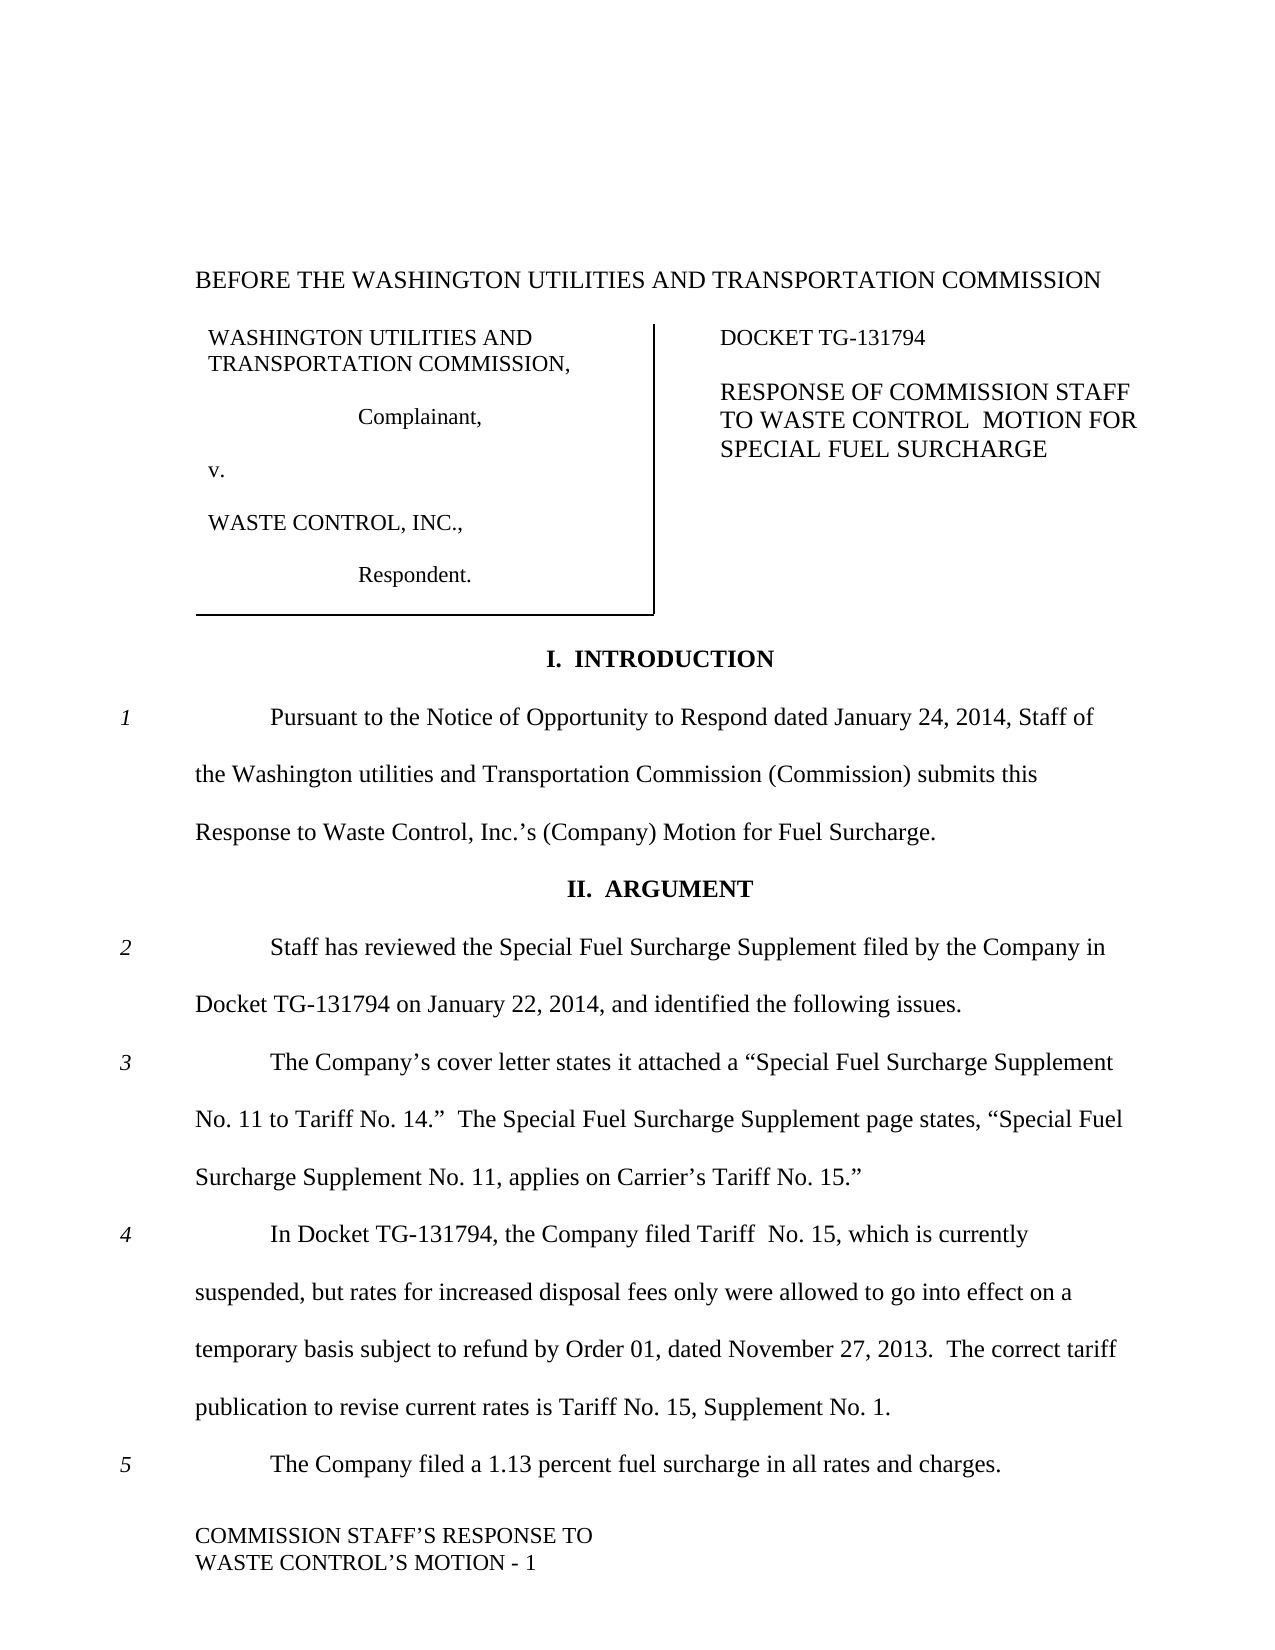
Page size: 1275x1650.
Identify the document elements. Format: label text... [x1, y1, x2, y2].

list II. ARGUMENT [195, 874, 1125, 903]
table_header DOCKET TG-131794 RESPONSE OF COMMISSION STAFF TO WASTE CONTROL MOTION FOR SPECIAL FUEL SURCHARGE [655, 324, 1150, 614]
list The Company filed a 1.13 percent fuel surcharge in all rates and charges. [120, 1449, 1125, 1478]
list In Docket TG-131794, the Company filed Tariff No. 15, which is currently suspended, but rates for increased disposal fees only were allowed to go into effect on a temporary basis subject to refund by Order 01, dated November 27, 2013. The correct tariff publication to revise current rates is Tariff No. 15, Supplement No. 1. [120, 1219, 1125, 1421]
list Pursuant to the Notice of Opportunity to Respond dated January 24, 2014, Staff of the Washington utilities and Transportation Commission (Commission) submits this Response to Waste Control, Inc.’s (Company) Motion for Fuel Surcharge. [120, 702, 1125, 846]
text I. INTRODUCTION [195, 644, 1125, 673]
table_header WASHINGTON UTILITIES AND TRANSPORTATION COMMISSION, Complainant, v. WASTE CONTROL, INC., Respondent. [196, 324, 653, 614]
list The Company’s cover letter states it attached a “Special Fuel Surcharge Supplement No. 11 to Tariff No. 14.” The Special Fuel Surcharge Supplement page states, “Special Fuel Surcharge Supplement No. 11, applies on Carrier’s Tariff No. 15.” [120, 1047, 1125, 1191]
list Staff has reviewed the Special Fuel Surcharge Supplement filed by the Company in Docket TG-131794 on January 22, 2014, and identified the following issues. [120, 932, 1125, 1018]
text BEFORE THE WASHINGTON UTILITIES AND TRANSPORTATION COMMISSION [195, 265, 1125, 294]
